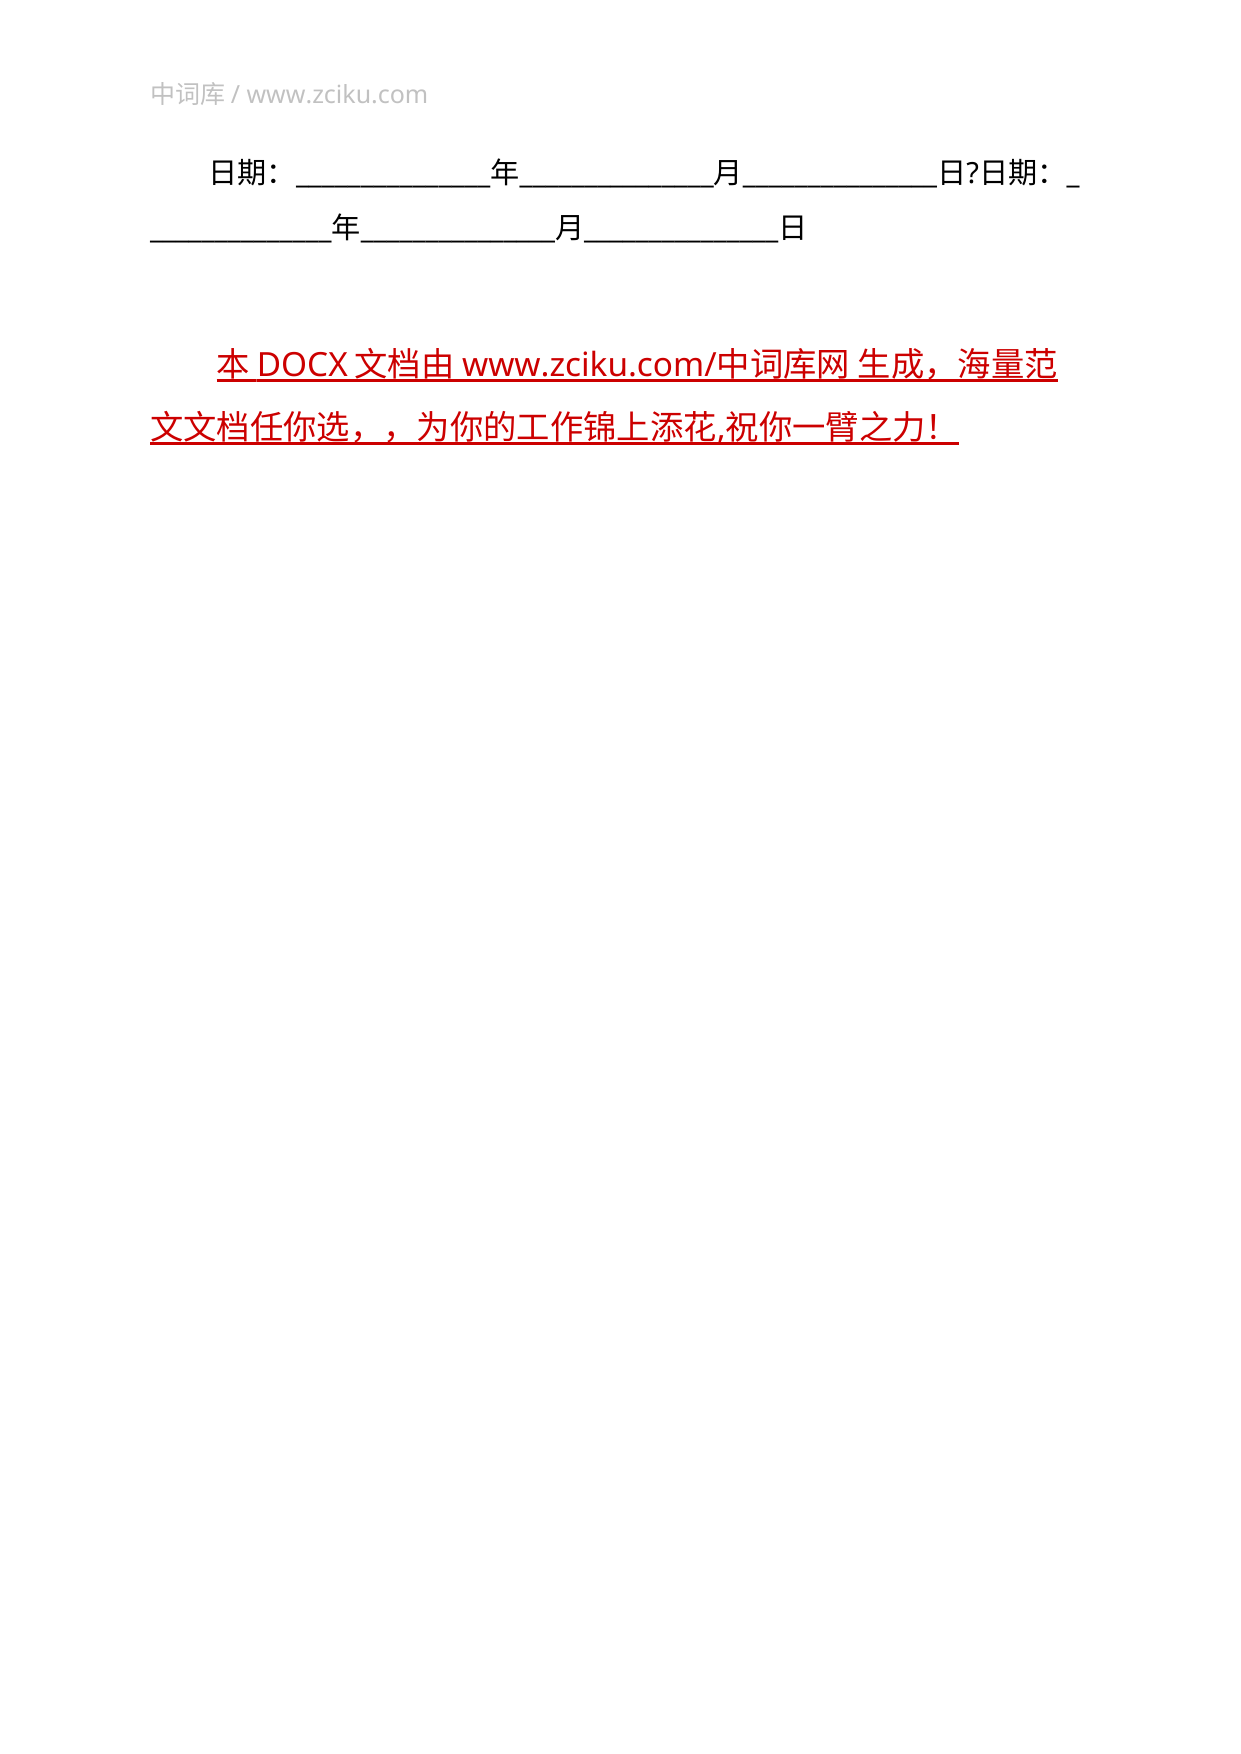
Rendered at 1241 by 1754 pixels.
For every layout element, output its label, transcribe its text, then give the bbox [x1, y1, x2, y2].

text 本DOCX文档由 www.zciku.com/中词库网 生成，海量范文文档任你选，，为你的工作锦上添花,祝你一臂之力！ [150, 338, 1090, 449]
text 日期：_______________年_______________月_______________日?日期：_______________年_______________月_______________日 [150, 150, 1090, 247]
